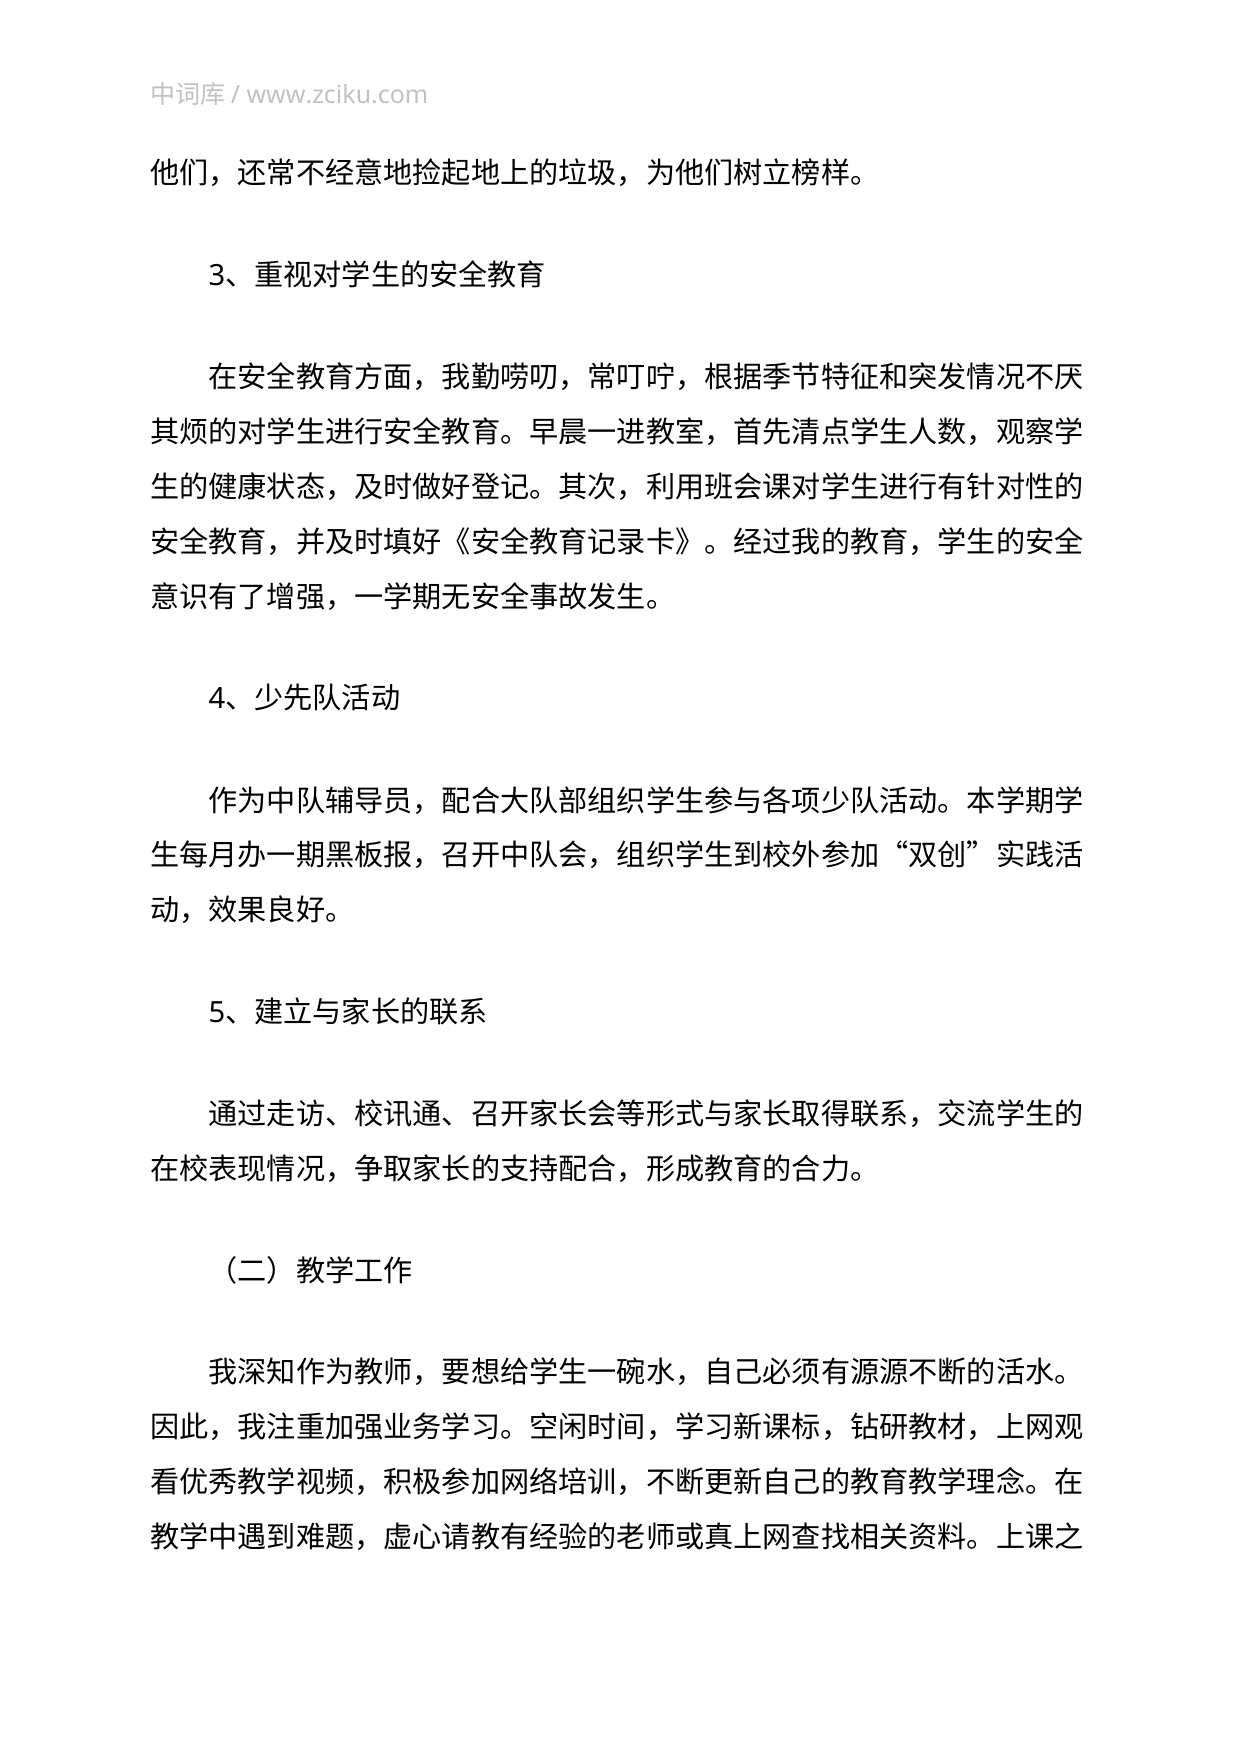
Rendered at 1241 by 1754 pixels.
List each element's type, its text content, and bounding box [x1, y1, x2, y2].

text 4、少先队活动 [150, 675, 1090, 717]
text 在安全教育方面，我勤唠叨，常叮咛，根据季节特征和突发情况不厌其烦的对学生进行安全教育。早晨一进教室，首先清点学生人数，观察学生的健康状态，及时做好登记。其次，利用班会课对学生进行有针对性的安全教育，并及时填好《安全教育记录卡》。经过我的教育，学生的安全意识有了增强，一学期无安全事故发生。 [150, 354, 1090, 616]
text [150, 150, 1090, 192]
text 5、建立与家长的联系 [150, 989, 1090, 1031]
text 作为中队辅导员，配合大队部组织学生参与各项少队活动。本学期学生每月办一期黑板报，召开中队会，组织学生到校外参加“双创”实践活动，效果良好。 [150, 777, 1090, 929]
text （二）教学工作 [150, 1247, 1090, 1289]
text 3、重视对学生的安全教育 [150, 252, 1090, 294]
text 通过走访、校讯通、召开家长会等形式与家长取得联系，交流学生的在校表现情况，争取家长的支持配合，形成教育的合力。 [150, 1091, 1090, 1188]
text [150, 1349, 1090, 1556]
